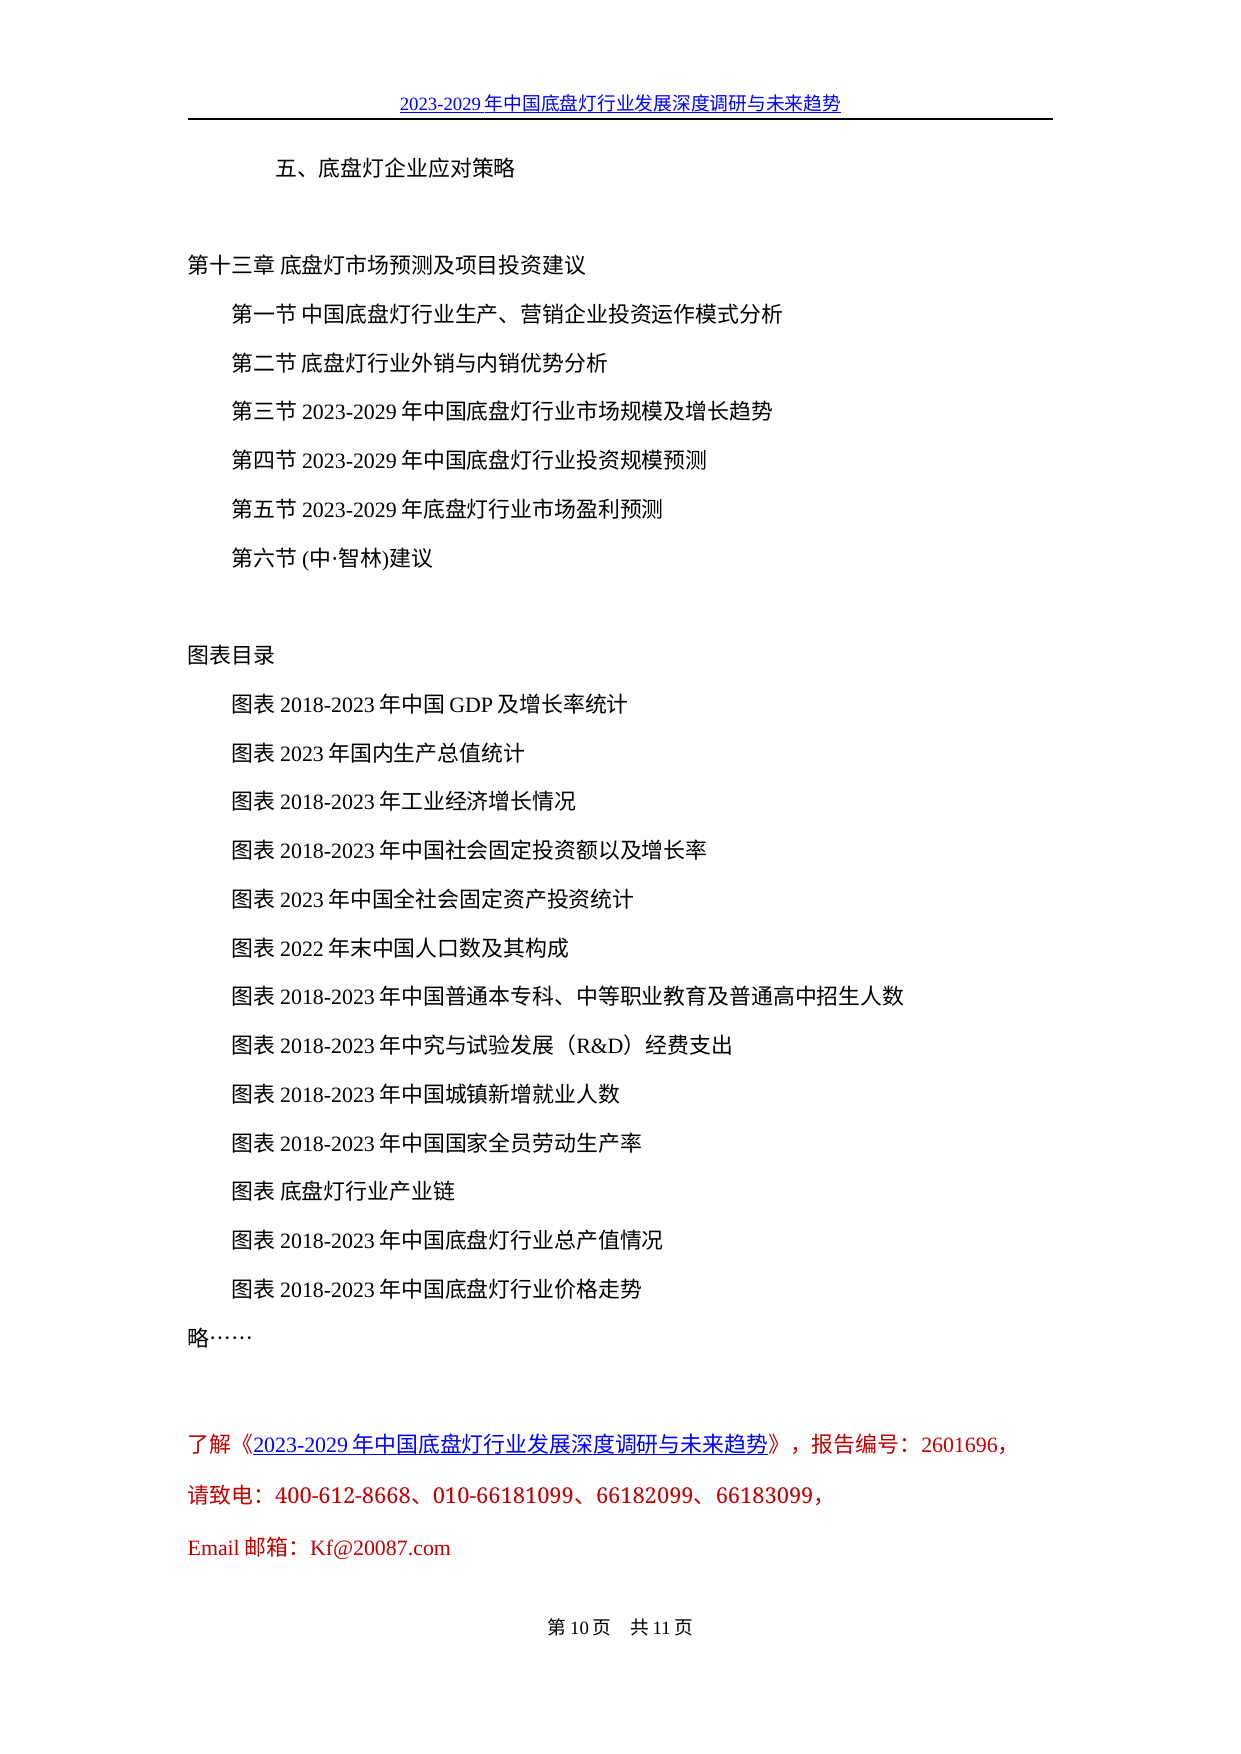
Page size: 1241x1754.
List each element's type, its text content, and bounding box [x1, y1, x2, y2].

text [187, 150, 1053, 1353]
text 请致电：400-612-8668、010-66181099、66182099、66183099， [187, 1478, 1053, 1511]
text 了解《2023-2029年中国底盘灯行业发展深度调研与未来趋势》，报告编号：2601696， [187, 1427, 1053, 1459]
text Email邮箱：Kf@20087.com [187, 1530, 1053, 1562]
